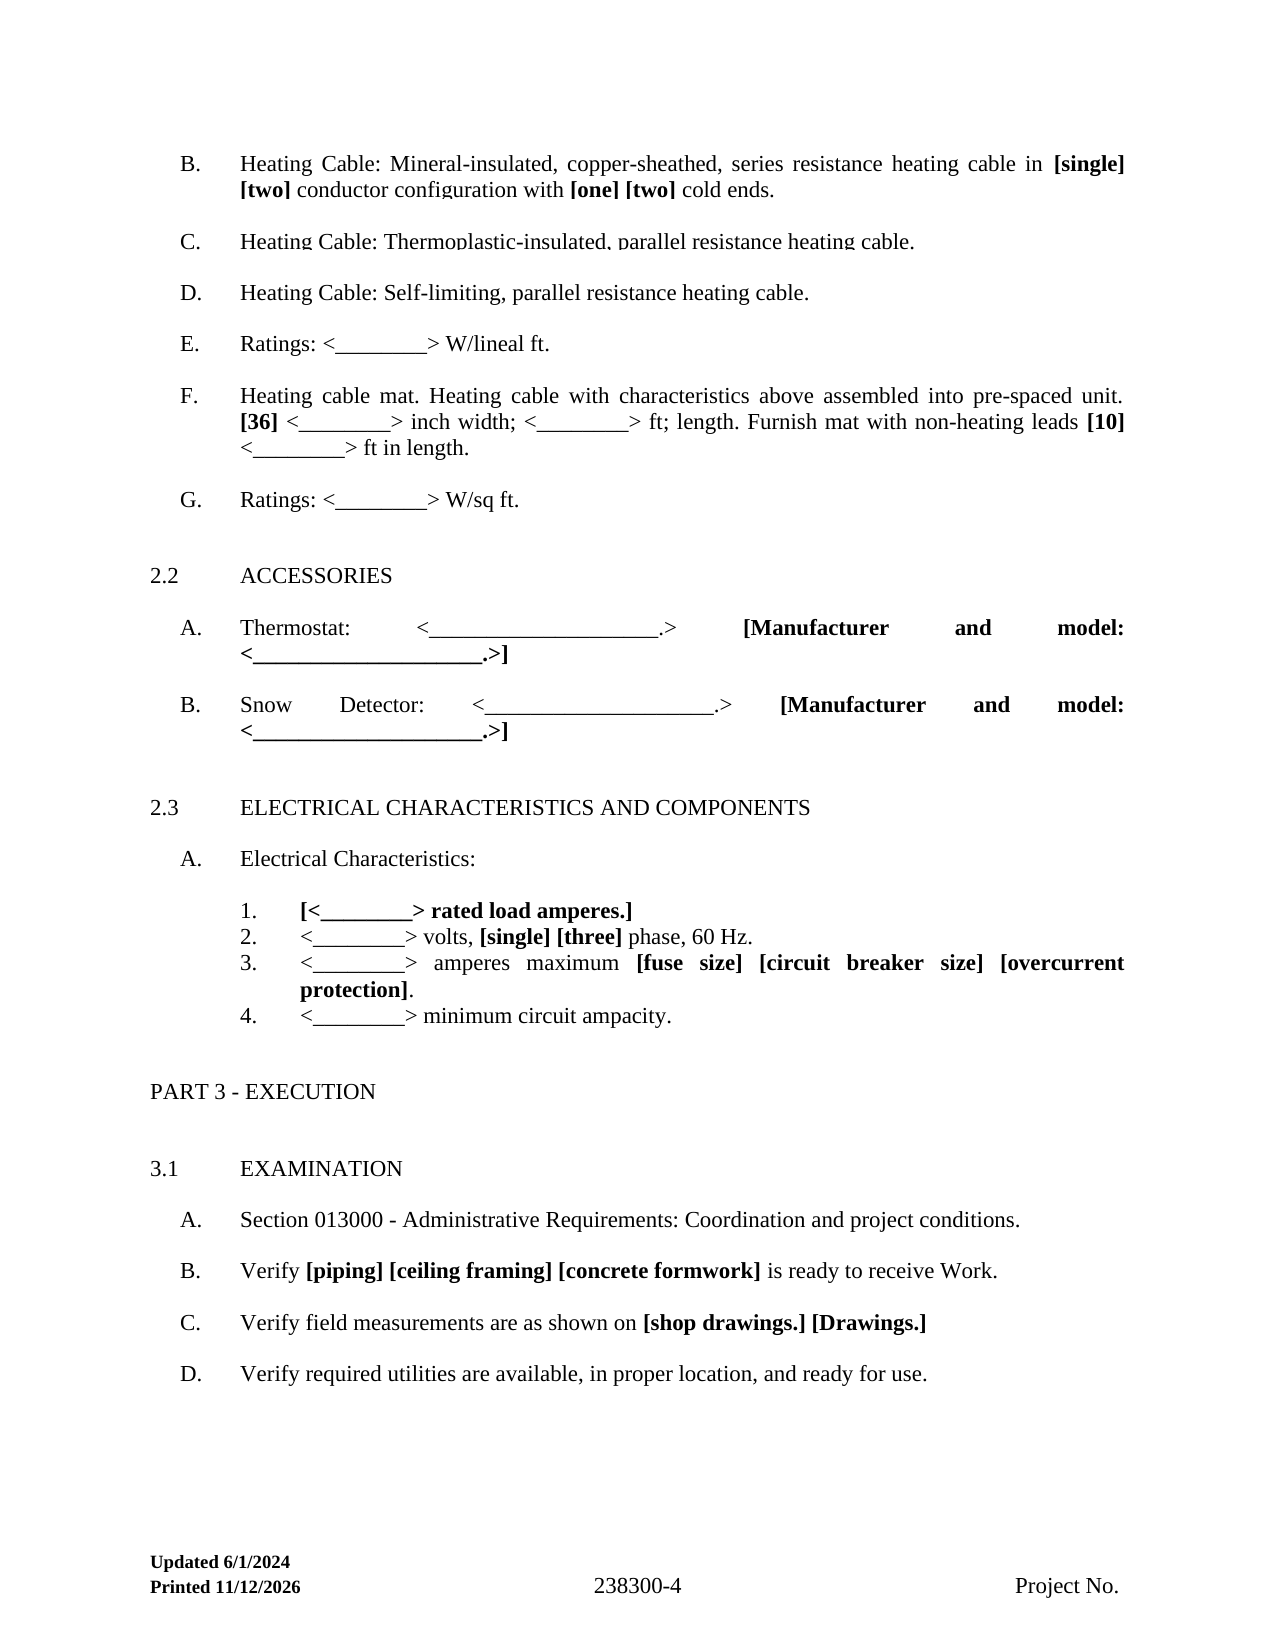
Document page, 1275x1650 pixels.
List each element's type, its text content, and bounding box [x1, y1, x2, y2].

text ELECTRICAL CHARACTERISTICS AND COMPONENTS [150, 794, 1125, 816]
text ACCESSORIES [150, 562, 1125, 588]
text Verify [piping] [ceiling framing] [concrete formwork] is ready to receive Work. [180, 1257, 1125, 1284]
text <________> amperes maximum [fuse size] [circuit breaker size] [overcurrent protection]. [240, 949, 1125, 1002]
text Heating Cable: Thermoplastic-insulated, parallel resistance heating cable. [180, 228, 1125, 250]
text Electrical Characteristics: [180, 845, 1125, 872]
text [<________> rated load amperes.] [240, 897, 1125, 923]
text EXECUTION [150, 1078, 1125, 1105]
text <________> minimum circuit ampacity. [240, 1002, 1125, 1028]
text EXAMINATION [150, 1155, 1125, 1181]
text Ratings: <________> W/sq ft. [180, 486, 1125, 512]
text Heating cable mat. Heating cable with characteristics above assembled into pre-spaced unit. [36] <________> inch width; <________> ft; length. Furnish mat with non-heating leads [10] <________> ft in length. [180, 382, 1125, 461]
text Verify field measurements are as shown on [shop drawings.] [Drawings.] [180, 1309, 1125, 1335]
text Verify required utilities are available, in proper location, and ready for use. [180, 1360, 1125, 1387]
text Section 013000 - Administrative Requirements: Coordination and project conditions. [180, 1206, 1125, 1232]
text Heating Cable: Mineral-insulated, copper-sheathed, series resistance heating cable in [single] [two] conductor configuration with [one] [two] cold ends. [180, 150, 1125, 199]
text Snow Detector: <____________________.> [Manufacturer and model: <____________________.>] [180, 691, 1125, 744]
text Ratings: <________> W/lineal ft. [180, 330, 1125, 357]
text <________> volts, [single] [three] phase, 60 Hz. [240, 923, 1125, 949]
text Heating Cable: Self-limiting, parallel resistance heating cable. [180, 279, 1125, 305]
text Thermostat: <____________________.> [Manufacturer and model: <____________________.>] [180, 613, 1125, 666]
